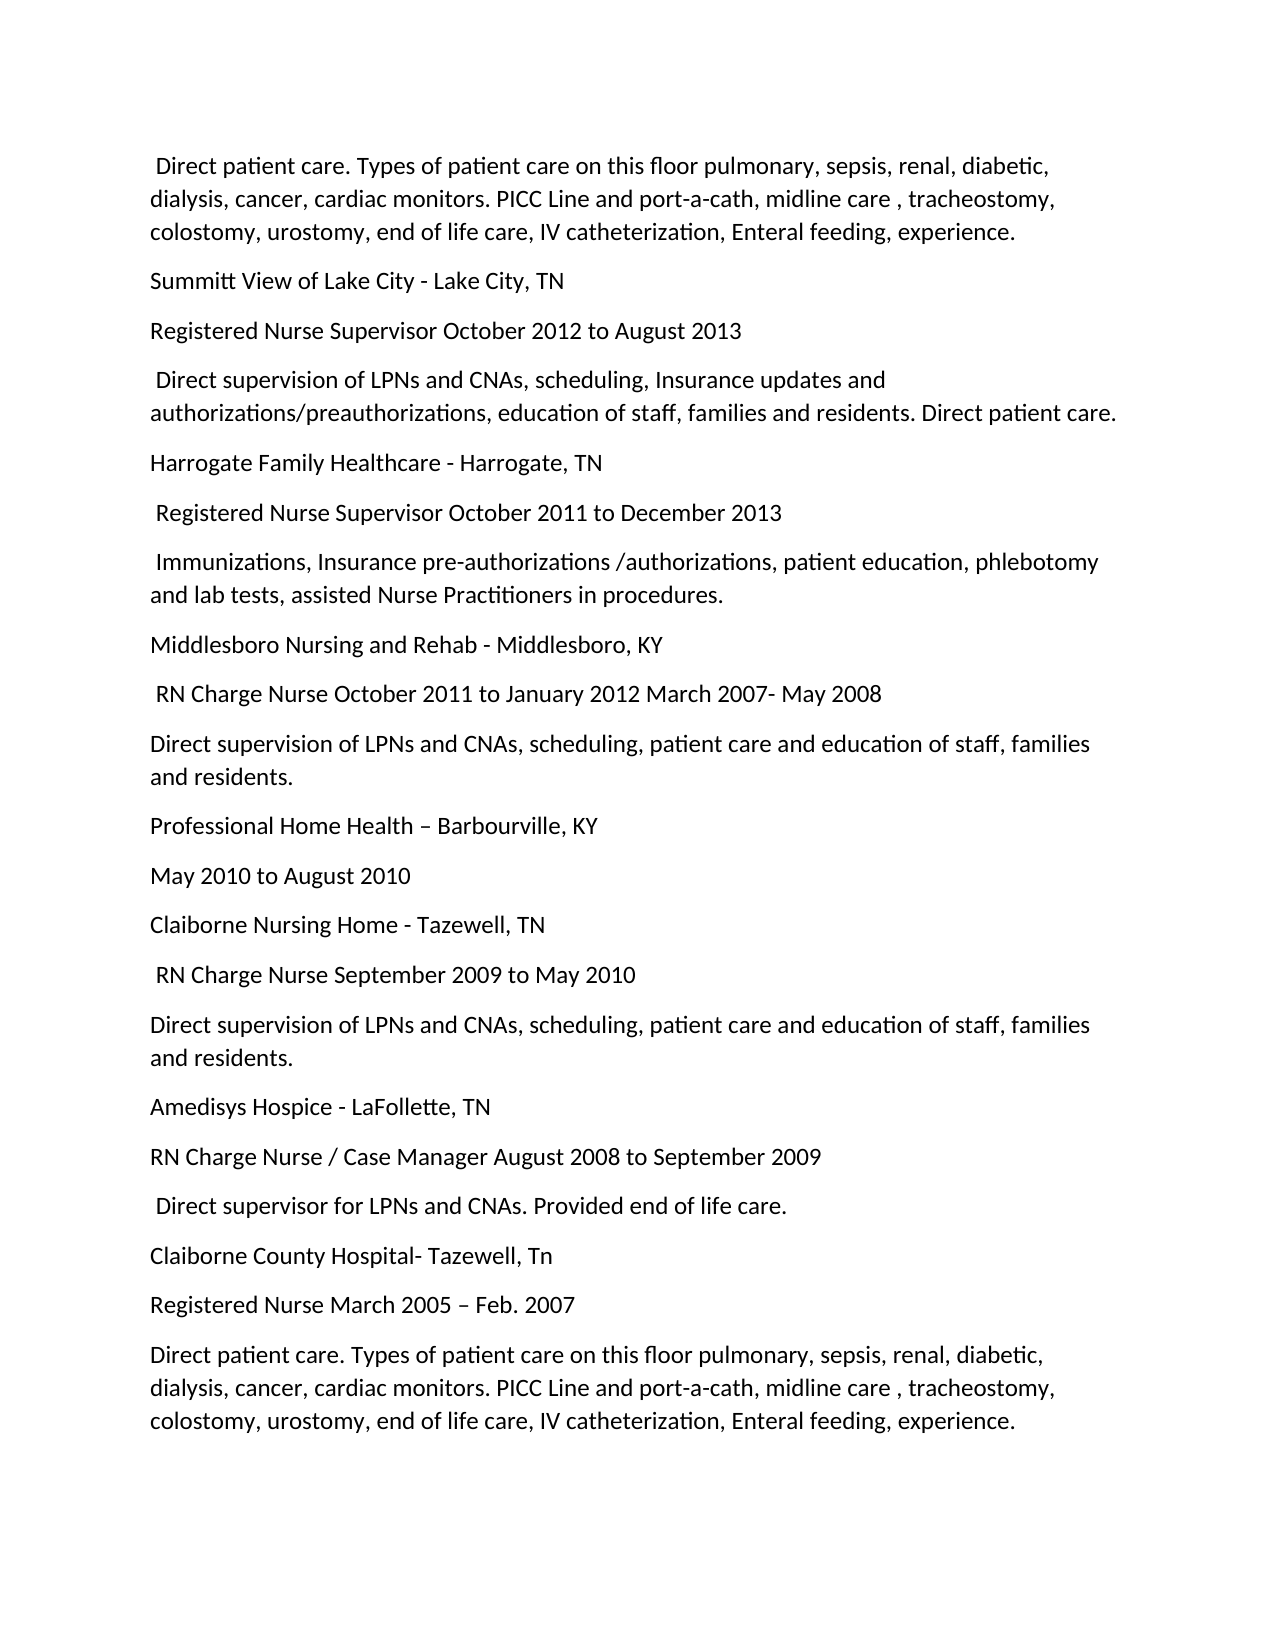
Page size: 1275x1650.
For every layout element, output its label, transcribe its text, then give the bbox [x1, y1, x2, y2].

text Immunizations, Insurance pre-authorizations /authorizations, patient education, phlebotomy and lab tests, assisted Nurse Practitioners in procedures. [150, 546, 1125, 610]
text Amedisys Hospice - LaFollette, TN [150, 1091, 1125, 1122]
text Summitt View of Lake City - Lake City, TN [150, 265, 1125, 296]
text Claiborne County Hospital- Tazewell, Tn [150, 1240, 1125, 1271]
text Registered Nurse Supervisor October 2012 to August 2013 [150, 315, 1125, 346]
text RN Charge Nurse October 2011 to January 2012 March 2007- May 2008 [150, 678, 1125, 709]
text Direct patient care. Types of patient care on this floor pulmonary, sepsis, renal, diabetic, dialysis, cancer, cardiac monitors. PICC Line and port-a-cath, midline care , tracheostomy, colostomy, urostomy, end of life care, IV catheterization, Enteral feeding, experience. [150, 1339, 1125, 1436]
text Direct supervision of LPNs and CNAs, scheduling, Insurance updates and authorizations/preauthorizations, education of staff, families and residents. Direct patient care. [150, 364, 1125, 428]
text Direct supervision of LPNs and CNAs, scheduling, patient care and education of staff, families and residents. [150, 1009, 1125, 1072]
text RN Charge Nurse / Case Manager August 2008 to September 2009 [150, 1141, 1125, 1171]
text Direct patient care. Types of patient care on this floor pulmonary, sepsis, renal, diabetic, dialysis, cancer, cardiac monitors. PICC Line and port-a-cath, midline care , tracheostomy, colostomy, urostomy, end of life care, IV catheterization, Enteral feeding, experience. [150, 150, 1125, 246]
text Middlesboro Nursing and Rehab - Middlesboro, KY [150, 629, 1125, 659]
text Registered Nurse Supervisor October 2011 to December 2013 [150, 497, 1125, 527]
text RN Charge Nurse September 2009 to May 2010 [150, 959, 1125, 990]
text Registered Nurse March 2005 – Feb. 2007 [150, 1289, 1125, 1320]
text Harrogate Family Healthcare - Harrogate, TN [150, 447, 1125, 478]
text Professional Home Health – Barbourville, KY [150, 810, 1125, 841]
text May 2010 to August 2010 [150, 860, 1125, 891]
text Direct supervisor for LPNs and CNAs. Provided end of life care. [150, 1190, 1125, 1221]
text Claiborne Nursing Home - Tazewell, TN [150, 909, 1125, 940]
text Direct supervision of LPNs and CNAs, scheduling, patient care and education of staff, families and residents. [150, 728, 1125, 791]
